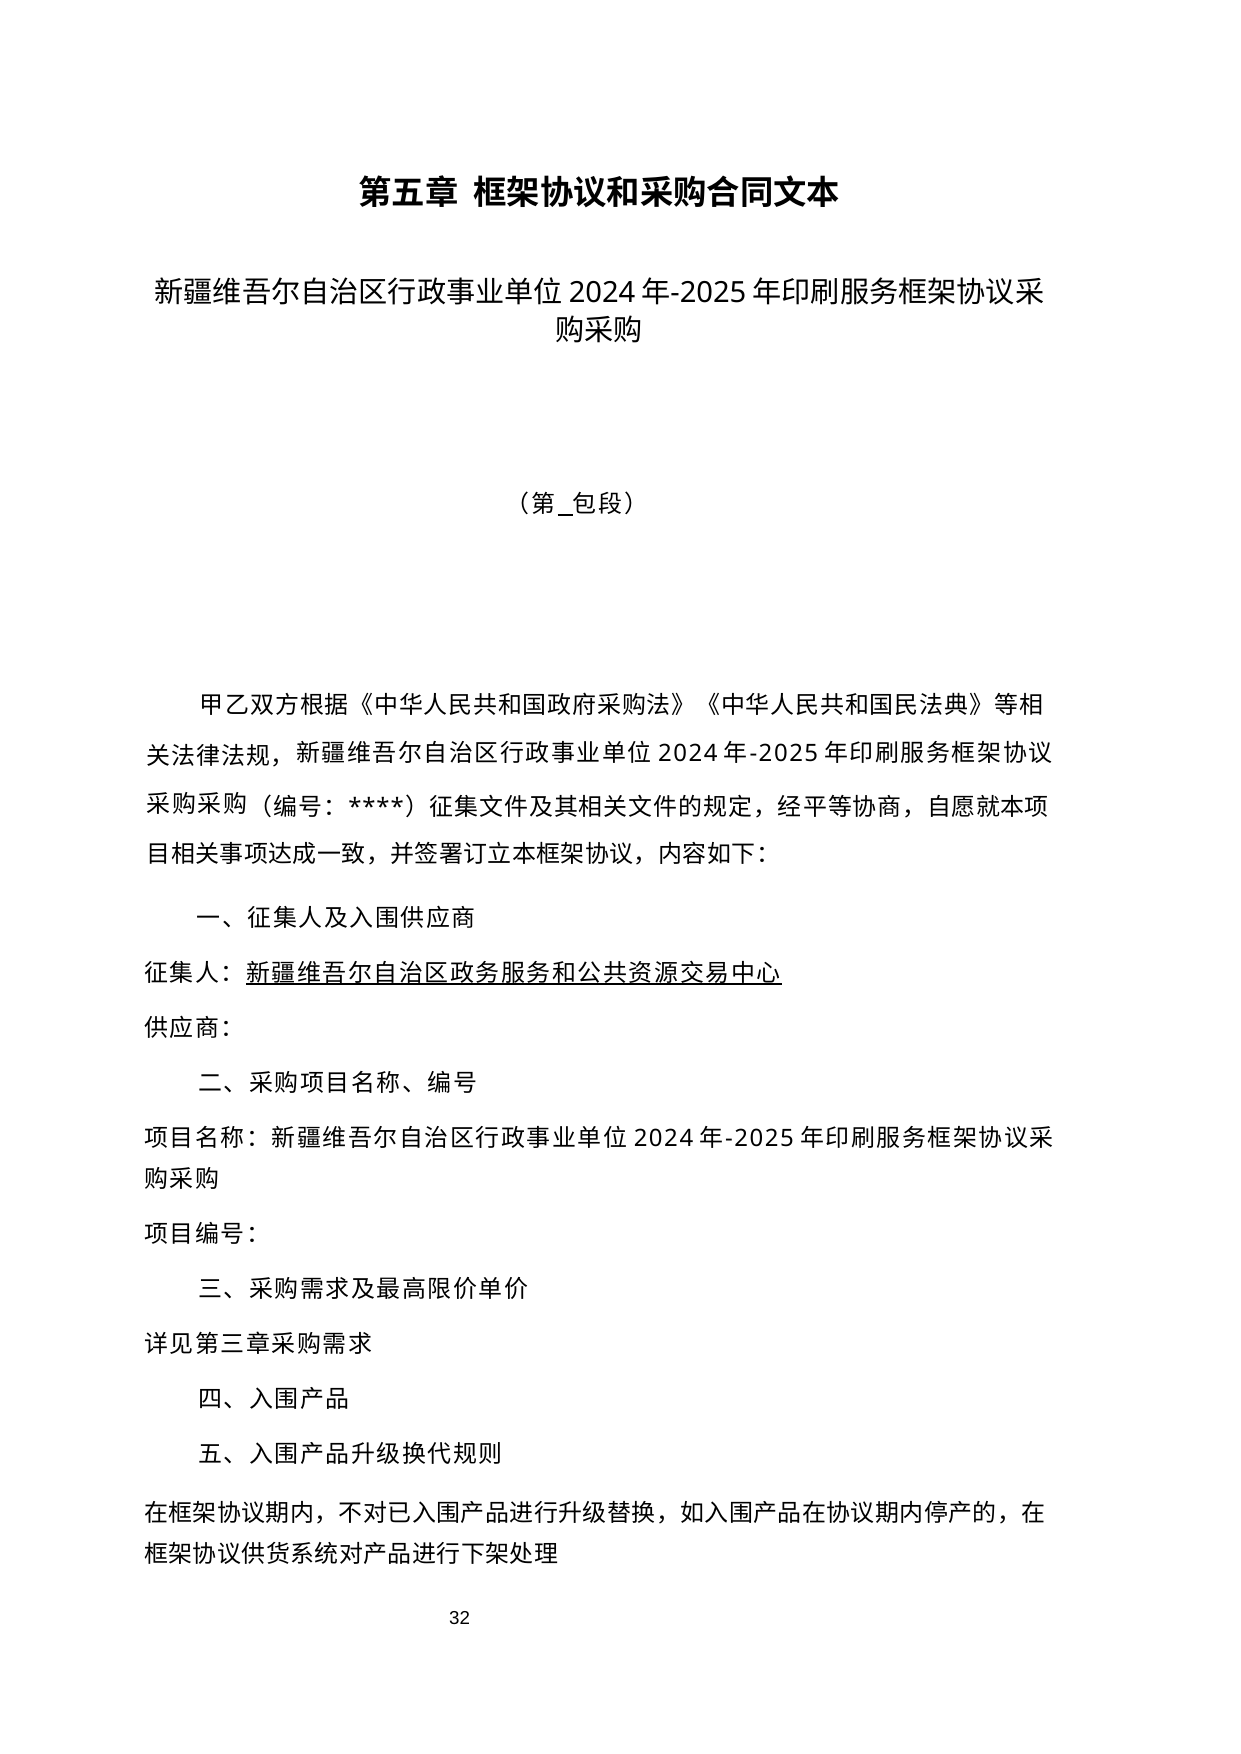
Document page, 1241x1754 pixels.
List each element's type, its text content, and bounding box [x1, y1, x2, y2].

list 入围产品 [144, 1378, 1054, 1419]
text 征集人：新疆维吾尔自治区政务服务和公共资源交易中心 [144, 951, 1054, 992]
list 详见第三章采购需求 [144, 1323, 1054, 1364]
text 供应商： [144, 1007, 1054, 1047]
text 甲乙双方根据《中华人民共和国政府采购法》《中华人民共和国民法典》等相关法律法规，新疆维吾尔自治区行政事业单位2024年-2025年印刷服务框架协议采购采购（编号：****）征集文件及其相关文件的规定，经平等协商，自愿就本项目相关事项达成一致，并签署订立本框架协议，内容如下： [146, 685, 1054, 870]
text （第 包段） [505, 486, 1054, 519]
text 第五章 框架协议和采购合同文本 [144, 169, 1054, 213]
text 新疆维吾尔自治区行政事业单位2024年-2025年印刷服务框架协议采购采购 [144, 272, 1054, 349]
list 项目名称：新疆维吾尔自治区行政事业单位2024年-2025年印刷服务框架协议采购采购 [144, 1117, 1054, 1199]
list 入围产品升级换代规则 [144, 1433, 1054, 1474]
list 采购项目名称、编号 [144, 1062, 1054, 1103]
list 采购需求及最高限价单价 [144, 1268, 1054, 1309]
list 在框架协议期内，不对已入围产品进行升级替换，如入围产品在协议期内停产的，在框架协议供货系统对产品进行下架处理 [144, 1488, 1054, 1570]
text 一、征集人及入围供应商 [197, 896, 1054, 937]
list 项目编号： [144, 1213, 1054, 1254]
